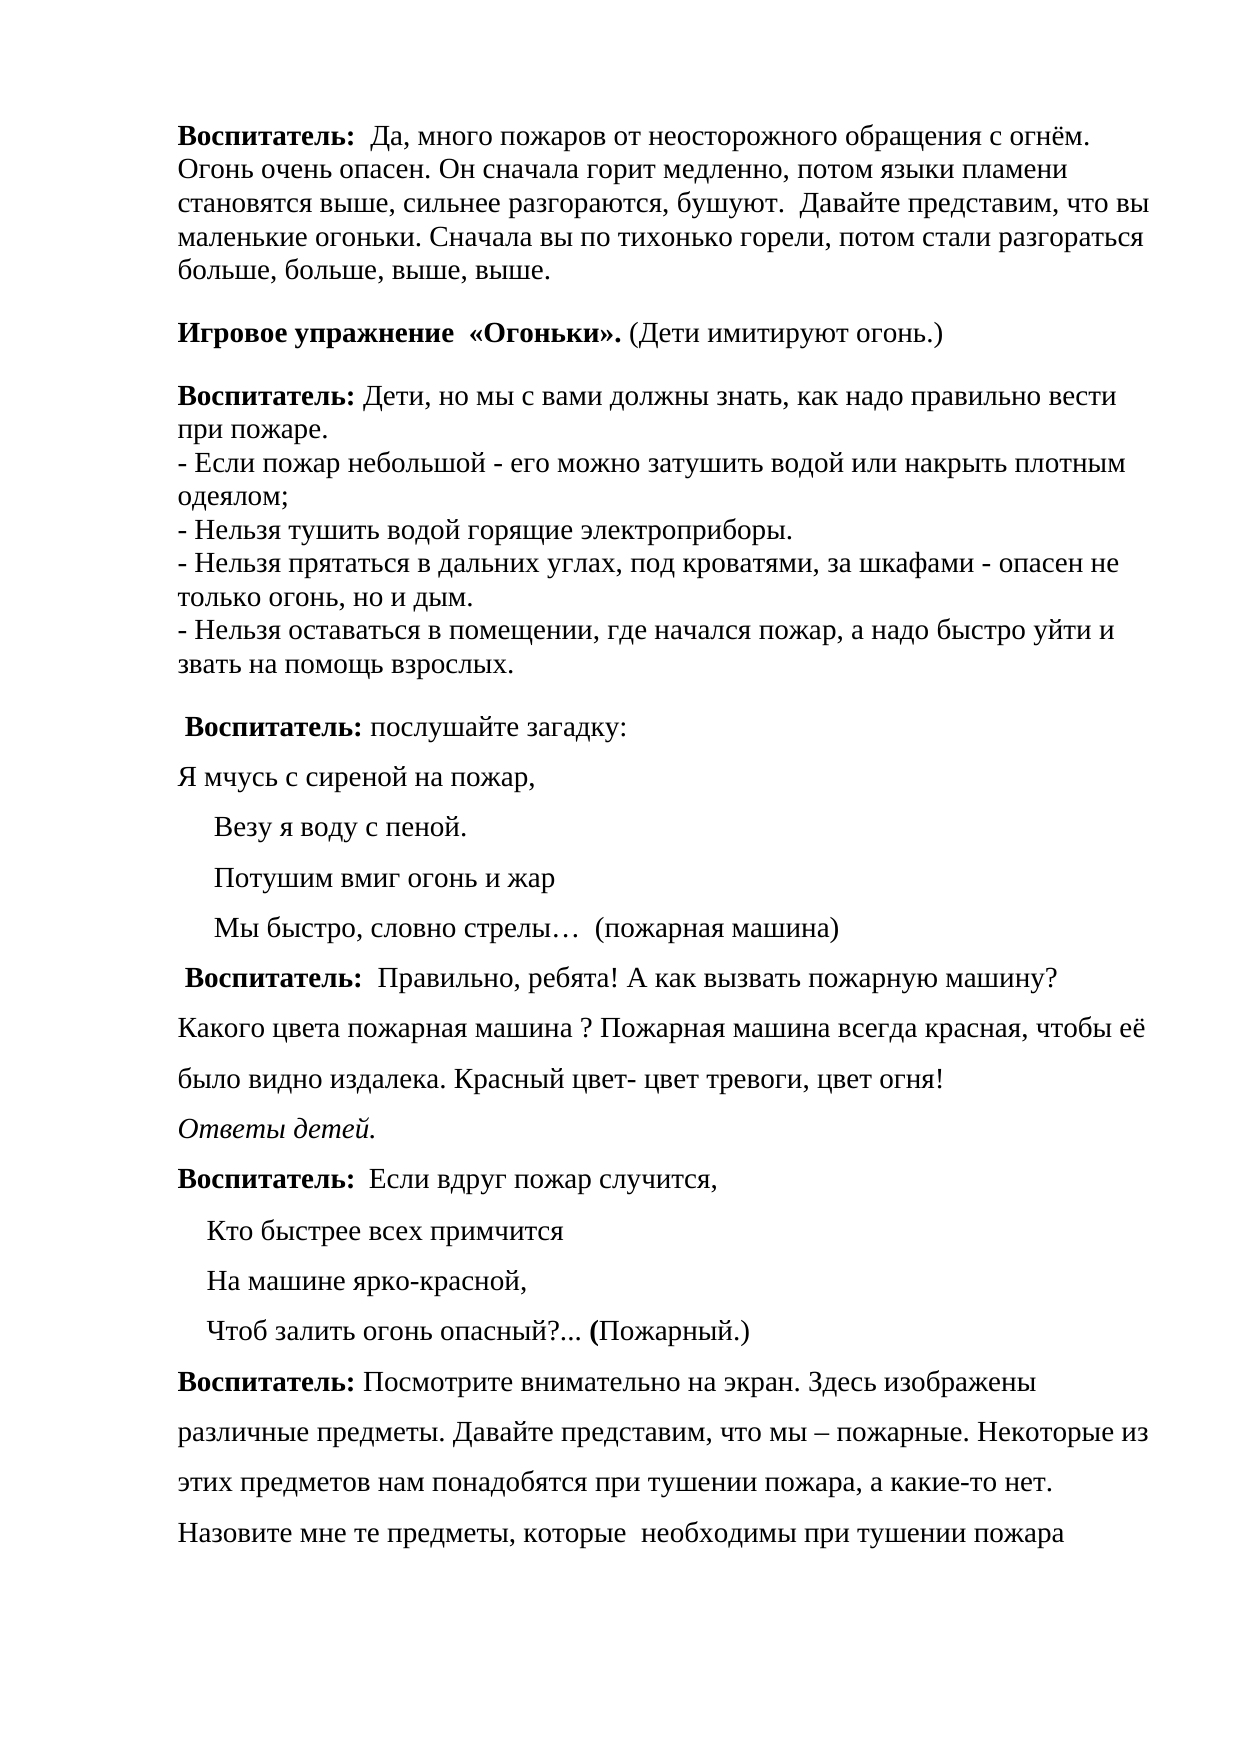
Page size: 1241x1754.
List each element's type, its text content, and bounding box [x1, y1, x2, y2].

text На машине ярко-красной, [177, 1263, 1152, 1297]
text Воспитатель: Если вдруг пожар случится, [177, 1162, 1152, 1195]
text Игровое упражнение «Огоньки». (Дети имитируют огонь.) [177, 315, 1152, 348]
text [177, 1364, 1152, 1548]
text Ответы детей. [177, 1111, 1152, 1145]
text Я мчусь с сиреной на пожар, Везу я воду с пеной. Потушим вмиг огонь и жар Мы быстро, словно стрелы… (пожарная машина) [177, 759, 1152, 943]
text Воспитатель: Дети, но мы с вами должны знать, как надо правильно вести при пожаре. - Если пожар небольшой - его можно затушить водой или накрыть плотным одеялом; - Нельзя тушить водой горящие электроприборы. - Нельзя прятаться в дальних углах, под кроватями, за шкафами - опасен не только огонь, но и дым. - Нельзя оставаться в помещении, где начался пожар, а надо быстро уйти и звать на помощь взрослых. [177, 378, 1152, 679]
text Воспитатель: Правильно, ребята! А как вызвать пожарную машину? Какого цвета пожарная машина ? Пожарная машина всегда красная, чтобы её было видно издалека. Красный цвет- цвет тревоги, цвет огня! [177, 960, 1152, 1094]
text Воспитатель: Да, много пожаров от неосторожного обращения с огнём. Огонь очень опасен. Он сначала горит медленно, потом языки пламени становятся выше, сильнее разгораются, бушуют. Давайте представим, что вы маленькие огоньки. Сначала вы по тихонько горели, потом стали разгораться больше, больше, выше, выше. [177, 118, 1152, 286]
text Чтоб залить огонь опасный?... (Пожарный.) [177, 1313, 1152, 1347]
text Воспитатель: послушайте загадку: [177, 709, 1152, 742]
text Кто быстрее всех примчится [177, 1213, 1152, 1246]
